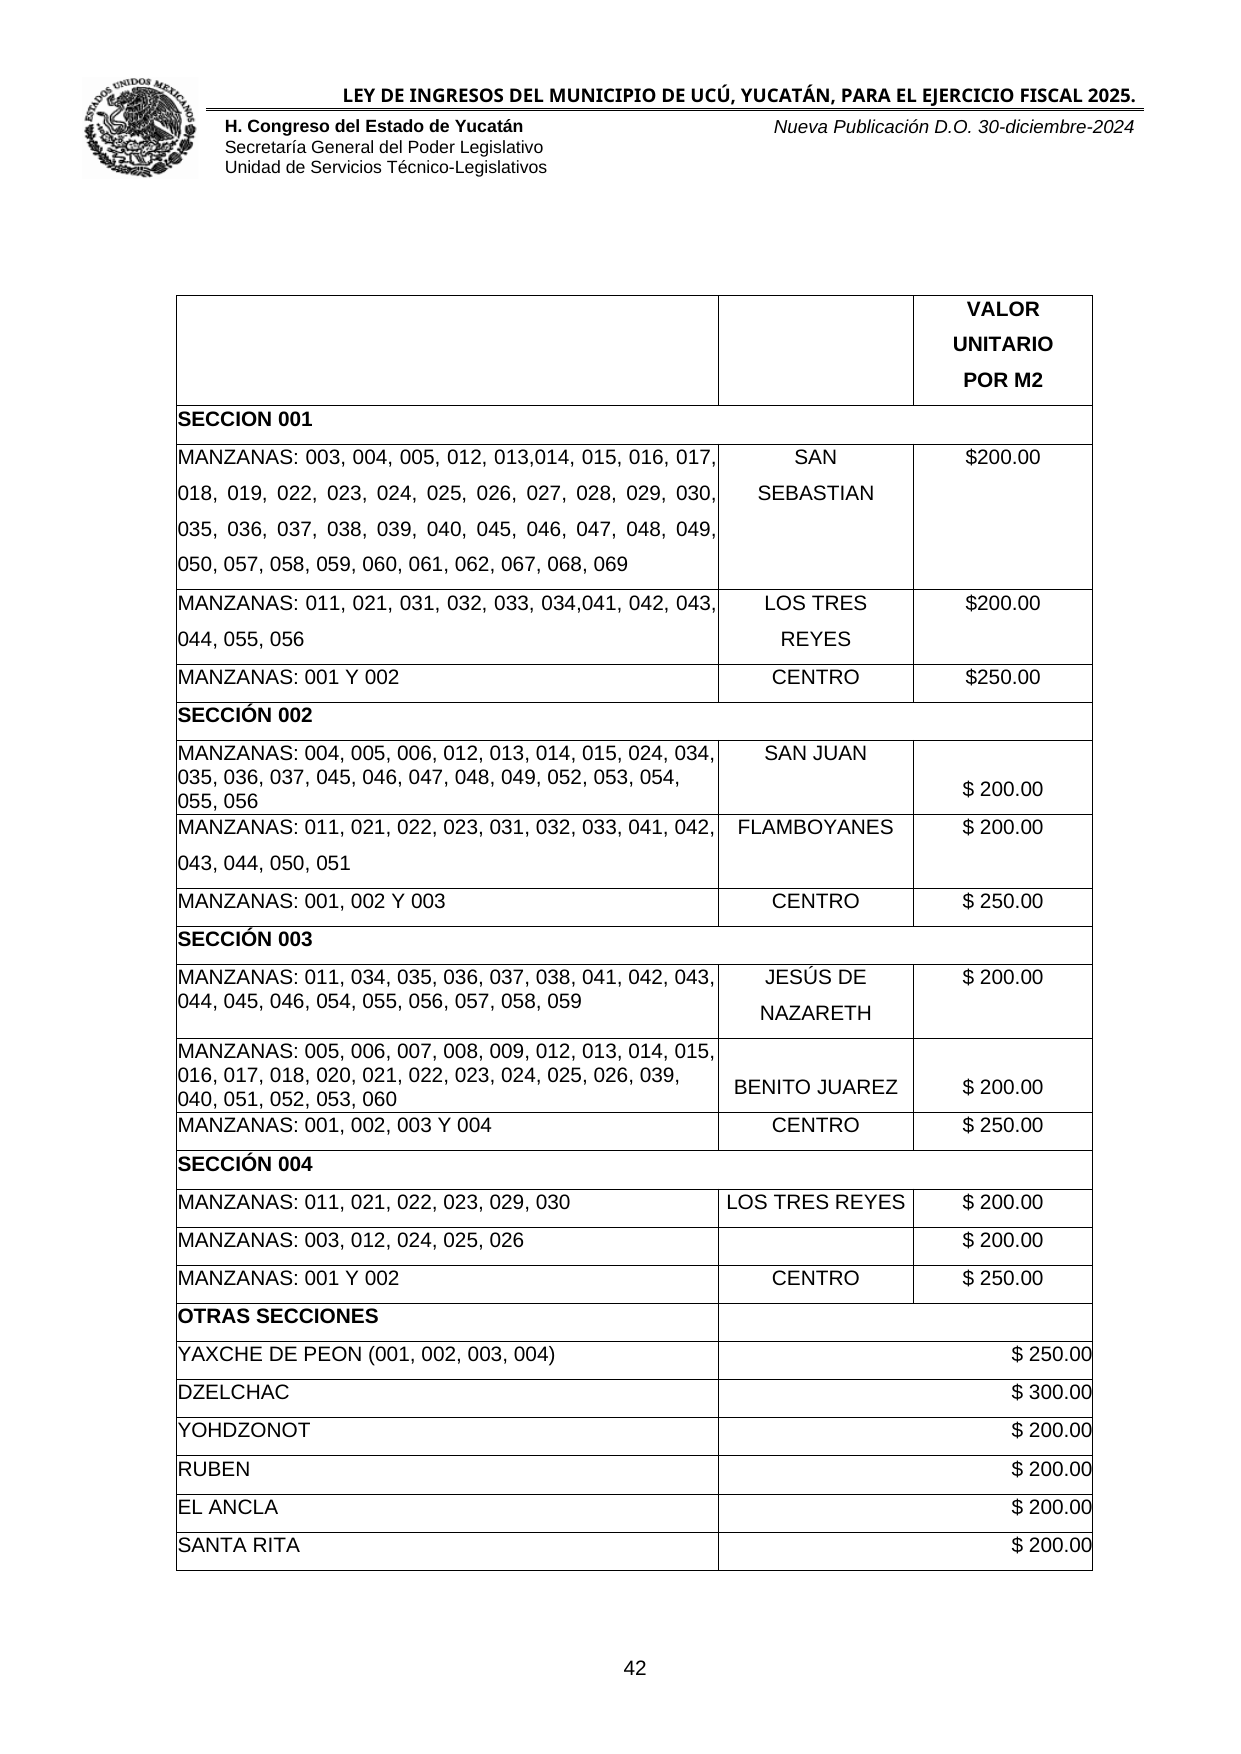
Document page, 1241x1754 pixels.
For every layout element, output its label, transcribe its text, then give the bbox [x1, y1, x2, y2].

table_cell $ 250.00 [914, 1266, 1092, 1303]
table_cell $ 200.00 [914, 1190, 1092, 1227]
table_cell DZELCHAC [177, 1380, 718, 1417]
table_cell CENTRO [719, 665, 913, 702]
table_cell $ 200.00 [914, 815, 1092, 888]
table_cell LOS TRES REYES [719, 590, 913, 663]
table_cell $ 200.00 [719, 1533, 1092, 1570]
table_cell $ 200.00 [719, 1495, 1092, 1532]
table_cell [719, 1304, 1092, 1341]
table_cell $ 250.00 [914, 1113, 1092, 1150]
table_cell CENTRO [719, 1266, 913, 1303]
table_cell $ 250.00 [914, 889, 1092, 926]
table_cell $200.00 [914, 590, 1092, 663]
table_cell $ 200.00 [914, 965, 1092, 1038]
table_cell MANZANAS: 001, 002, 003 Y 004 [177, 1113, 718, 1150]
table_cell MANZANAS: 011, 034, 035, 036, 037, 038, 041, 042, 043, 044, 045, 046, 054, 055, 056, 057, 058, 059 [177, 965, 718, 1038]
table_cell $ 200.00 [914, 1228, 1092, 1265]
table_cell $ 250.00 [719, 1342, 1092, 1379]
table_cell SANTA RITA [177, 1533, 718, 1570]
table_cell MANZANAS: 001, 002 Y 003 [177, 889, 718, 926]
table_cell [177, 296, 718, 405]
table_cell MANZANAS: 001 Y 002 [177, 665, 718, 702]
table_cell $ 200.00 [914, 1039, 1092, 1112]
table_cell SAN JUAN [719, 741, 913, 814]
table_cell OTRAS SECCIONES [177, 1304, 718, 1341]
table_cell [719, 1228, 913, 1265]
table_cell MANZANAS: 003, 012, 024, 025, 026 [177, 1228, 718, 1265]
table_cell MANZANAS: 011, 021, 022, 023, 029, 030 [177, 1190, 718, 1227]
table_cell MANZANAS: 011, 021, 031, 032, 033, 034,041, 042, 043, 044, 055, 056 [177, 590, 718, 663]
table_cell $200.00 [914, 445, 1092, 589]
table_cell $ 200.00 [719, 1418, 1092, 1455]
table_cell $ 200.00 [719, 1456, 1092, 1493]
table_cell CENTRO [719, 889, 913, 926]
table_cell LOS TRES REYES [719, 1190, 913, 1227]
table_cell SAN SEBASTIAN [719, 445, 913, 589]
table_cell $ 300.00 [719, 1380, 1092, 1417]
table_cell [719, 296, 913, 405]
table_cell MANZANAS: 003, 004, 005, 012, 013,014, 015, 016, 017, 018, 019, 022, 023, 024, 025, 026, 027, 028, 029, 030, 035, 036, 037, 038, 039, 040, 045, 046, 047, 048, 049, 050, 057, 058, 059, 060, 061, 062, 067, 068, 069 [177, 445, 718, 589]
table_cell MANZANAS: 001 Y 002 [177, 1266, 718, 1303]
table_cell $250.00 [914, 665, 1092, 702]
table_cell YOHDZONOT [177, 1418, 718, 1455]
table_cell VALOR UNITARIO POR M2 [914, 296, 1092, 405]
table_cell YAXCHE DE PEON (001, 002, 003, 004) [177, 1342, 718, 1379]
table_cell MANZANAS: 004, 005, 006, 012, 013, 014, 015, 024, 034, 035, 036, 037, 045, 046, 047, 048, 049, 052, 053, 054, 055, 056 [177, 741, 718, 814]
table_cell $ 200.00 [914, 741, 1092, 814]
table_cell BENITO JUAREZ [719, 1039, 913, 1112]
table_cell SECCION 001 [177, 406, 1092, 443]
table_cell SECCIÓN 002 [177, 703, 1092, 740]
table_cell MANZANAS: 011, 021, 022, 023, 031, 032, 033, 041, 042, 043, 044, 050, 051 [177, 815, 718, 888]
table_cell RUBEN [177, 1456, 718, 1493]
table_cell EL ANCLA [177, 1495, 718, 1532]
table_cell JESÚS DE NAZARETH [719, 965, 913, 1038]
table_cell SECCIÓN 003 [177, 927, 1092, 964]
table_cell CENTRO [719, 1113, 913, 1150]
table_cell MANZANAS: 005, 006, 007, 008, 009, 012, 013, 014, 015, 016, 017, 018, 020, 021, 022, 023, 024, 025, 026, 039, 040, 051, 052, 053, 060 [177, 1039, 718, 1112]
table_cell FLAMBOYANES [719, 815, 913, 888]
table_cell SECCIÓN 004 [177, 1151, 1092, 1188]
